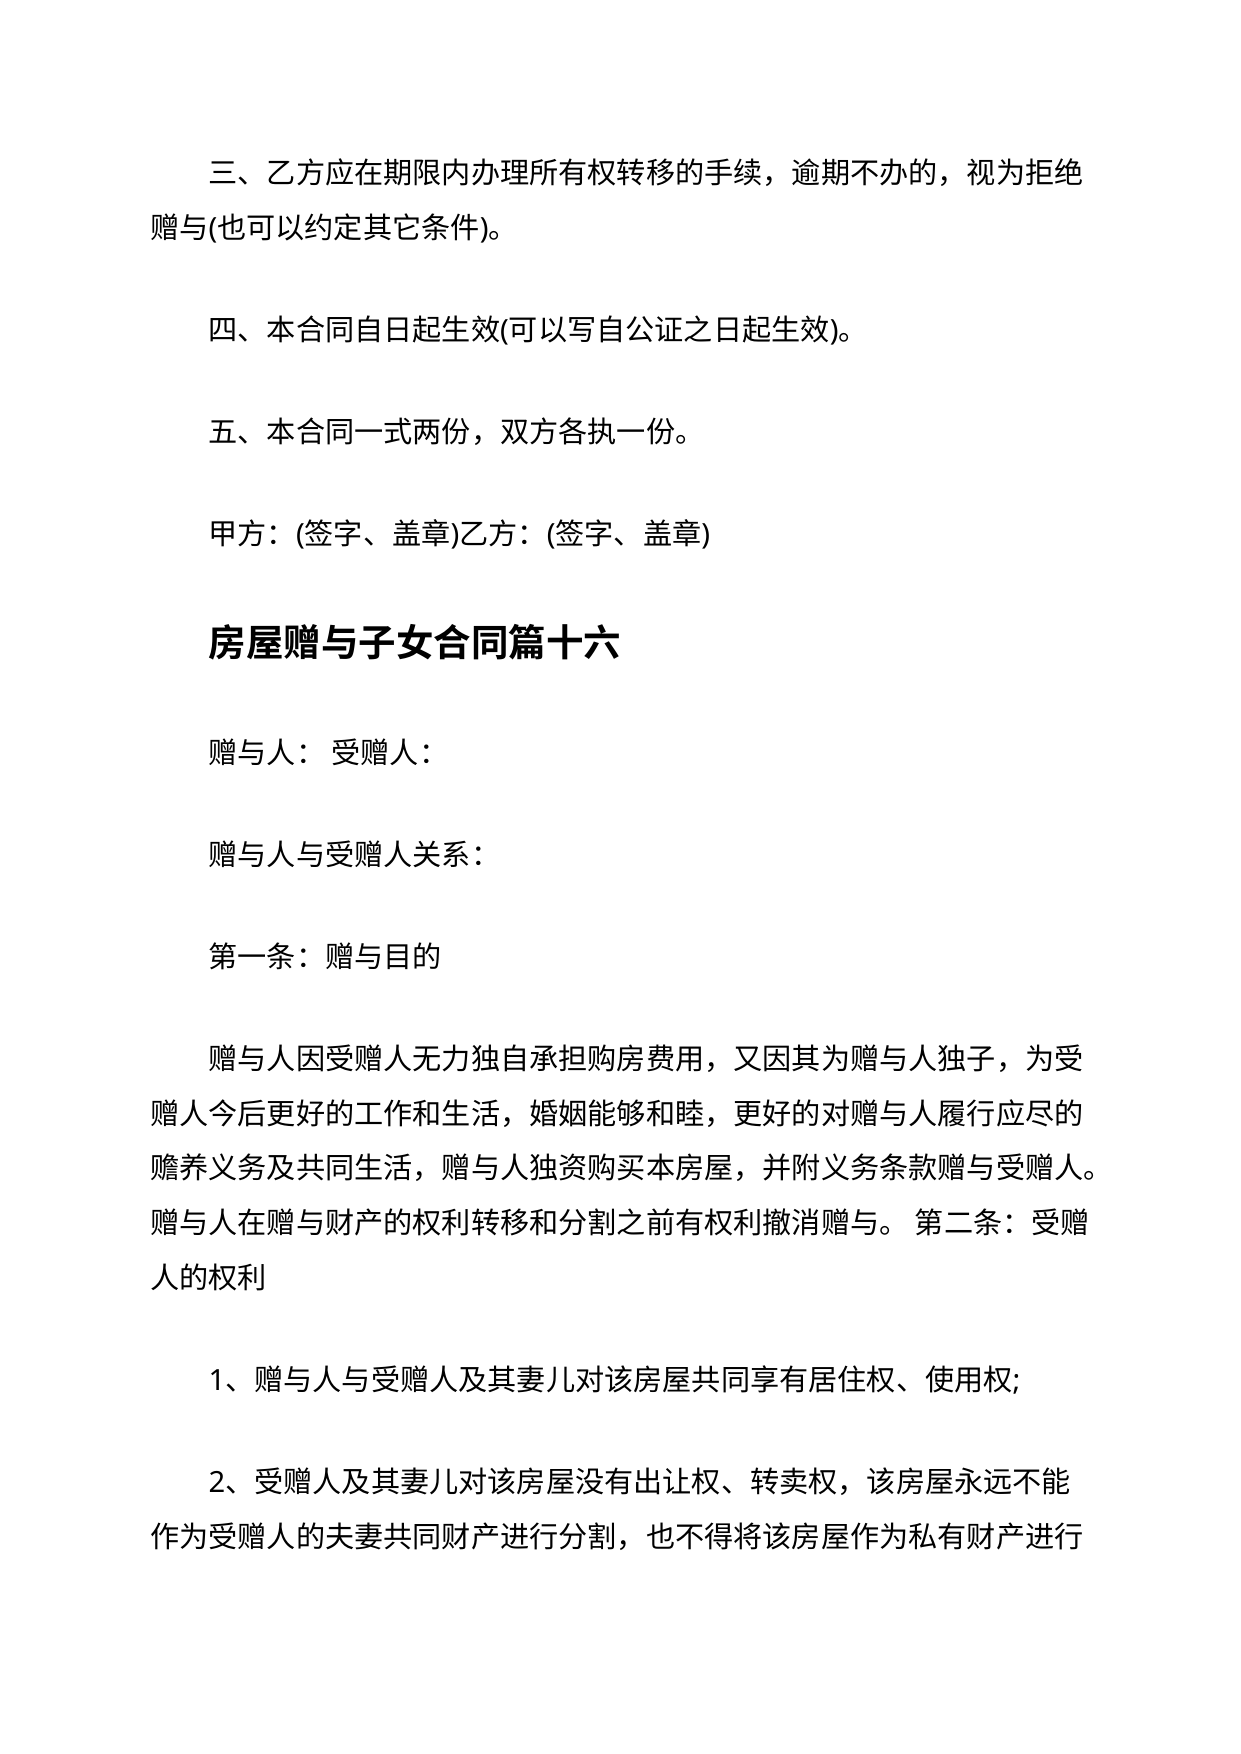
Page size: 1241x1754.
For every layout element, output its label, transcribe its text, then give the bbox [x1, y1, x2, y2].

text 房屋赠与子女合同篇十六 [150, 613, 1090, 667]
text 赠与人因受赠人无力独自承担购房费用，又因其为赠与人独子，为受赠人今后更好的工作和生活，婚姻能够和睦，更好的对赠与人履行应尽的赡养义务及共同生活，赠与人独资购买本房屋，并附义务条款赠与受赠人。赠与人在赠与财产的权利转移和分割之前有权利撤消赠与。 第二条：受赠人的权利 [150, 1035, 1090, 1297]
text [150, 1459, 1090, 1556]
text 五、本合同一式两份，双方各执一份。 [150, 409, 1090, 451]
text 1、赠与人与受赠人及其妻儿对该房屋共同享有居住权、使用权; [150, 1357, 1090, 1399]
text 赠与人与受赠人关系： [150, 832, 1090, 874]
text 第一条：赠与目的 [150, 933, 1090, 976]
text 赠与人： 受赠人： [150, 730, 1090, 772]
text 甲方：(签字、盖章)乙方：(签字、盖章) [150, 511, 1090, 553]
text 三、乙方应在期限内办理所有权转移的手续，逾期不办的，视为拒绝赠与(也可以约定其它条件)。 [150, 150, 1090, 247]
text 四、本合同自日起生效(可以写自公证之日起生效)。 [150, 307, 1090, 349]
